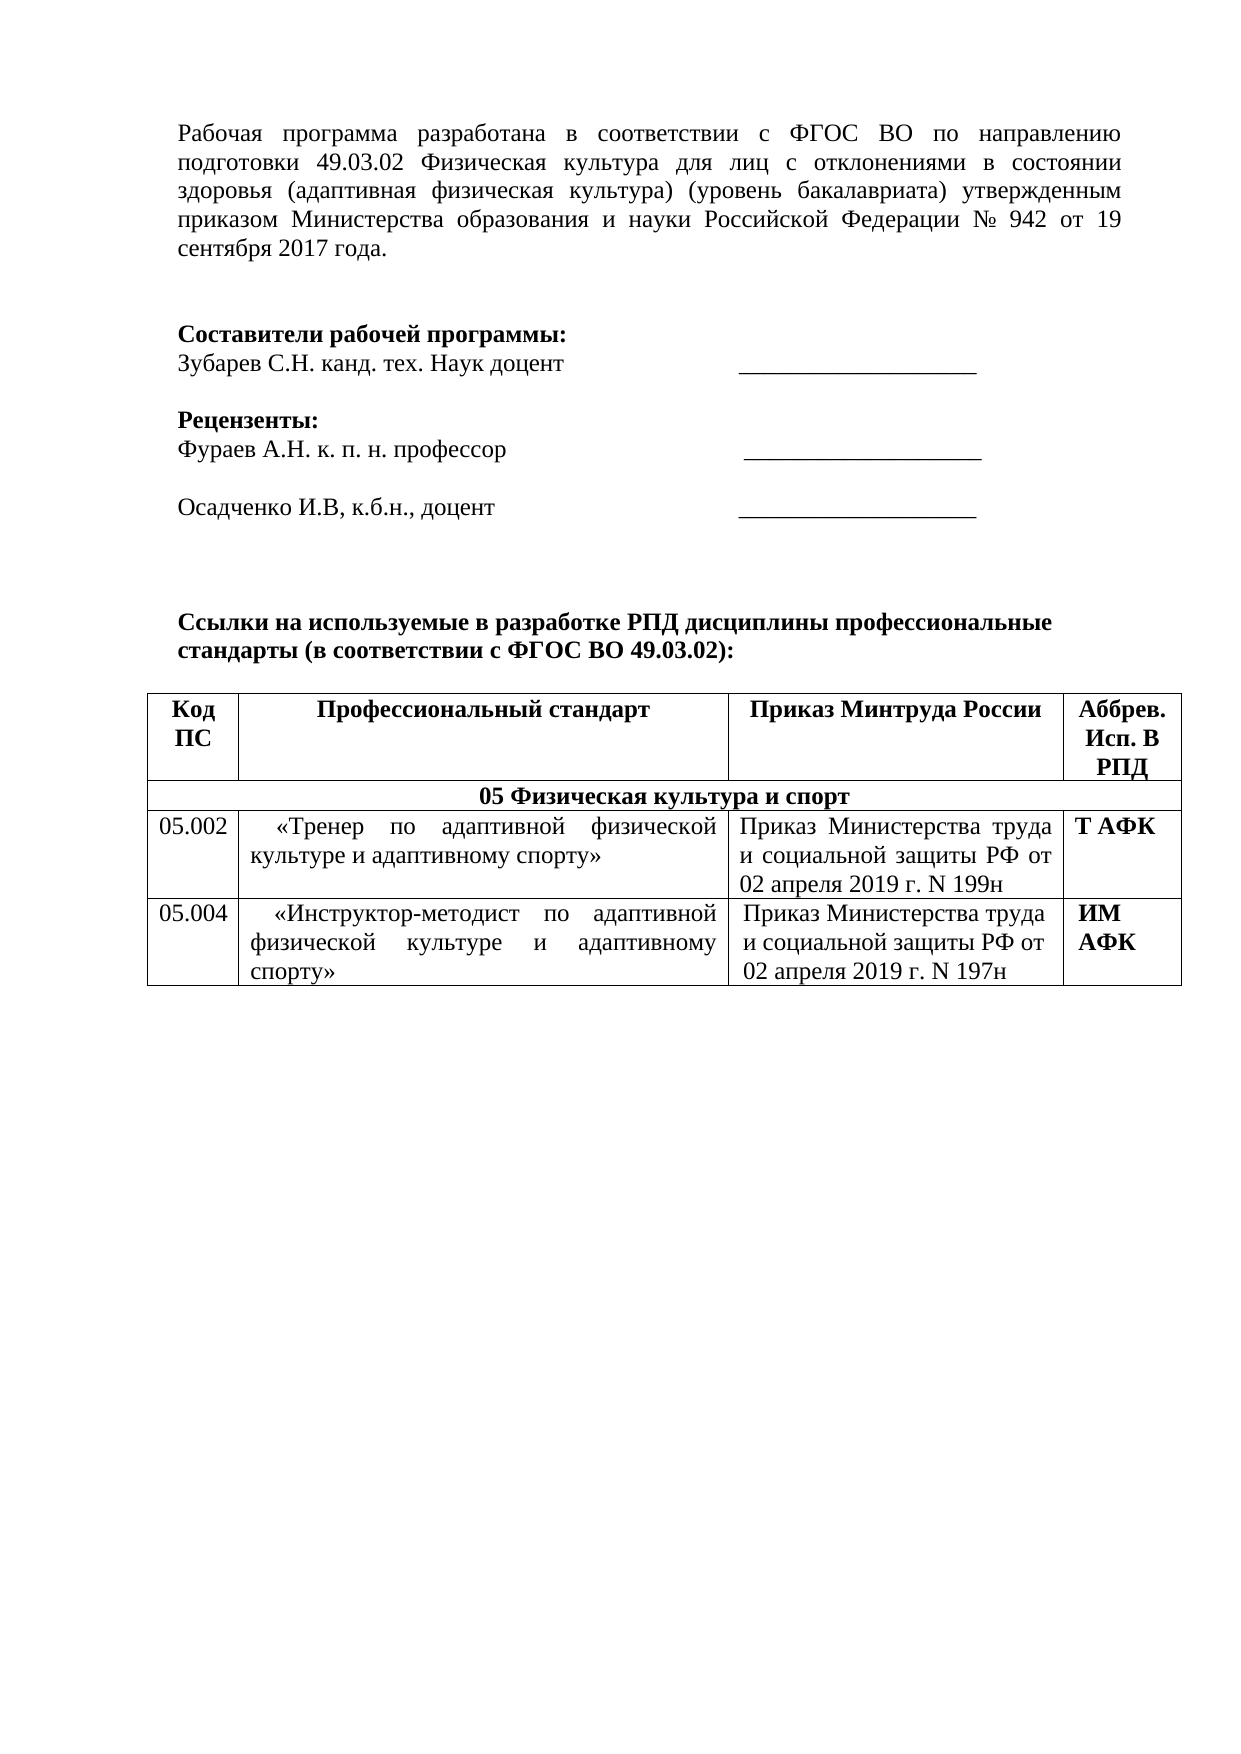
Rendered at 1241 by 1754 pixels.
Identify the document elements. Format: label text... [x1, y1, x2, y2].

text Осадченко И.В, к.б.н., доцент ___________________ [177, 492, 1122, 521]
table_cell Т АФК [1064, 811, 1181, 897]
table_cell 05.004 [148, 899, 238, 985]
table_header Приказ Минтруда России [729, 694, 1063, 780]
table_header Код ПС [148, 694, 238, 780]
table_header Аббрев. Исп. В РПД [1064, 694, 1181, 780]
table_cell 05 Физическая культура и спорт [148, 781, 1181, 810]
table_header Профессиональный стандарт [239, 694, 728, 780]
table_cell Приказ Министерства труда и социальной защиты РФ от 02 апреля 2019 г. N 197н [729, 899, 1063, 985]
text Фураев А.Н. к. п. н. профессор ___________________ [177, 434, 1122, 463]
text Рецензенты: [177, 406, 1122, 434]
text Рабочая программа разработана в соответствии с ФГОС ВО по направлению подготовки 49.03.02 Физическая культура для лиц с отклонениями в состоянии здоровья (адаптивная физическая культура) (уровень бакалавриата) утвержденным приказом Министерства образования и науки Российской Федерации № 942 от 19 сентября 2017 года. [177, 118, 1122, 262]
text Составители рабочей программы: [177, 319, 1122, 348]
table_cell «Инструктор-методист по адаптивной физической культуре и адаптивному спорту» [239, 899, 728, 985]
text Ссылки на используемые в разработке РПД дисциплины профессиональные стандарты (в соответствии с ФГОС ВО 49.03.02): [177, 607, 1122, 664]
text Зубарев С.Н. канд. тех. Наук доцент ___________________ [177, 348, 1122, 377]
table_cell ИМ АФК [1064, 899, 1181, 985]
table_cell 05.002 [148, 811, 238, 897]
table_cell Приказ Министерства труда и социальной защиты РФ от 02 апреля 2019 г. N 199н [729, 811, 1063, 897]
table_cell «Тренер по адаптивной физической культуре и адаптивному спорту» [239, 811, 728, 897]
